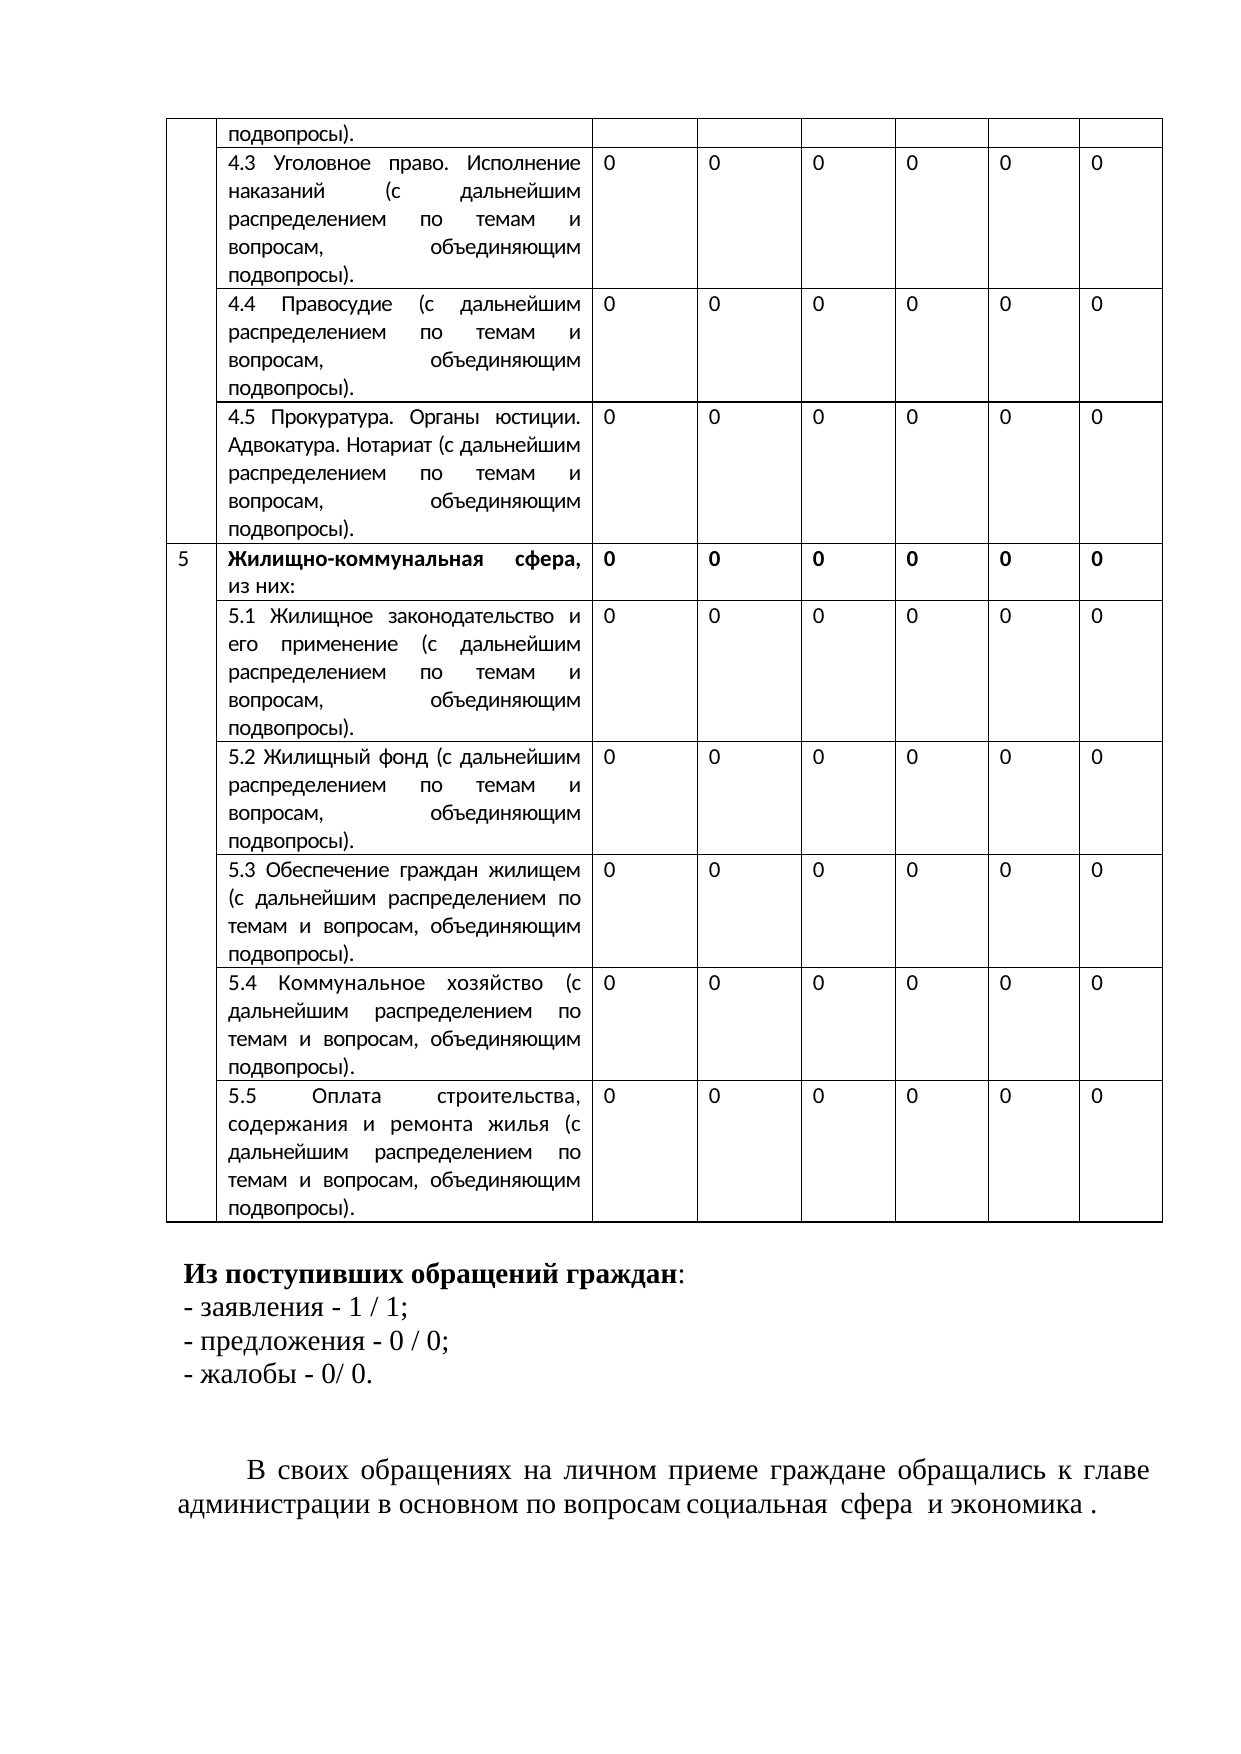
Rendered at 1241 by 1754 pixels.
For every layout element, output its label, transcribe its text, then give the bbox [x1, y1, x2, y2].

table_cell 0 [593, 601, 697, 741]
table_cell 0 [896, 544, 988, 600]
table_cell 0 [989, 601, 1079, 741]
table_cell 0 [989, 403, 1079, 543]
table_cell 0 [698, 1081, 801, 1221]
table_cell 4.5 Прокуратура. Органы юстиции. Адвокатура. Нотариат (с дальнейшим распределением по темам и вопросам, объединяющим подвопросы). [217, 403, 592, 543]
table_cell 0 [1080, 1081, 1162, 1221]
table_cell 4.3 Уголовное право. Исполнение наказаний (с дальнейшим распределением по темам и вопросам, объединяющим подвопросы). [217, 148, 592, 288]
table_cell 0 [989, 119, 1079, 147]
table_cell 5.4 Коммунальное хозяйство (с дальнейшим распределением по темам и вопросам, объединяющим подвопросы). [217, 968, 592, 1080]
table_cell 0 [593, 148, 697, 288]
table_cell 0 [593, 855, 697, 967]
table_cell 0 [593, 1081, 697, 1221]
text - жалобы - 0/ 0. [88, 1357, 1152, 1390]
table_cell 0 [802, 855, 895, 967]
table_cell 0 [896, 148, 988, 288]
table_cell 0 [802, 119, 895, 147]
table_cell 5 [167, 544, 216, 1221]
table_cell 0 [1080, 403, 1162, 543]
text В своих обращениях на личном приеме граждане обращались к главе администрации в основном по вопросам социальная сфера и экономика . [177, 1452, 1152, 1519]
table_cell 0 [896, 968, 988, 1080]
table_cell 0 [896, 601, 988, 741]
table_cell 0 [593, 289, 697, 401]
table_cell 0 [989, 544, 1079, 600]
table_cell 0 [802, 1081, 895, 1221]
table_cell 5.2 Жилищный фонд (с дальнейшим распределением по темам и вопросам, объединяющим подвопросы). [217, 742, 592, 854]
table_cell 0 [896, 742, 988, 854]
table_cell 0 [1080, 742, 1162, 854]
table_cell 4.4 Правосудие (с дальнейшим распределением по темам и вопросам, объединяющим подвопросы). [217, 289, 592, 401]
table_cell 0 [698, 403, 801, 543]
table_cell 0 [896, 855, 988, 967]
table_cell 0 [896, 289, 988, 401]
table_cell 0 [1080, 855, 1162, 967]
table_cell 0 [1080, 544, 1162, 600]
table_cell 0 [802, 403, 895, 543]
table_cell 0 [593, 544, 697, 600]
table_cell 0 [1080, 601, 1162, 741]
text Из поступивших обращений граждан: [88, 1256, 1152, 1289]
table_cell 0 [802, 742, 895, 854]
table_cell 5.3 Обеспечение граждан жилищем (с дальнейшим распределением по темам и вопросам, объединяющим подвопросы). [217, 855, 592, 967]
table_cell 0 [802, 968, 895, 1080]
table_cell 0 [802, 601, 895, 741]
table_cell 0 [698, 148, 801, 288]
table_cell 0 [698, 119, 801, 147]
table_cell 0 [989, 742, 1079, 854]
table_cell 0 [989, 968, 1079, 1080]
table_cell 0 [802, 148, 895, 288]
text - предложения - 0 / 0; [88, 1323, 1152, 1357]
table_cell 0 [802, 544, 895, 600]
table_cell 0 [593, 403, 697, 543]
table_cell 0 [989, 1081, 1079, 1221]
table_cell 0 [1080, 968, 1162, 1080]
table_cell 0 [1080, 289, 1162, 401]
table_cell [217, 119, 592, 147]
table_cell 0 [593, 968, 697, 1080]
table_cell 0 [698, 968, 801, 1080]
table_cell 0 [1080, 148, 1162, 288]
table_cell 5.5 Оплата строительства, содержания и ремонта жилья (с дальнейшим распределением по темам и вопросам, объединяющим подвопросы). [217, 1081, 592, 1221]
table_cell Жилищно-коммунальная сфера, из них: [217, 544, 592, 600]
table_cell 0 [698, 742, 801, 854]
table_cell 0 [989, 855, 1079, 967]
table_cell 0 [593, 119, 697, 147]
table_cell 5.1 Жилищное законодательство и его применение (с дальнейшим распределением по темам и вопросам, объединяющим подвопросы). [217, 601, 592, 741]
table_cell 0 [802, 289, 895, 401]
table_cell 0 [896, 119, 988, 147]
table_cell 0 [698, 601, 801, 741]
table_cell 0 [698, 855, 801, 967]
table_cell 0 [989, 148, 1079, 288]
table_cell 0 [896, 1081, 988, 1221]
table_cell 0 [1080, 119, 1162, 147]
table_cell 0 [989, 289, 1079, 401]
table_cell 0 [698, 544, 801, 600]
text - заявления - 1 / 1; [88, 1289, 1152, 1323]
table_cell 0 [593, 742, 697, 854]
table_cell 0 [896, 403, 988, 543]
table_cell 0 [698, 289, 801, 401]
